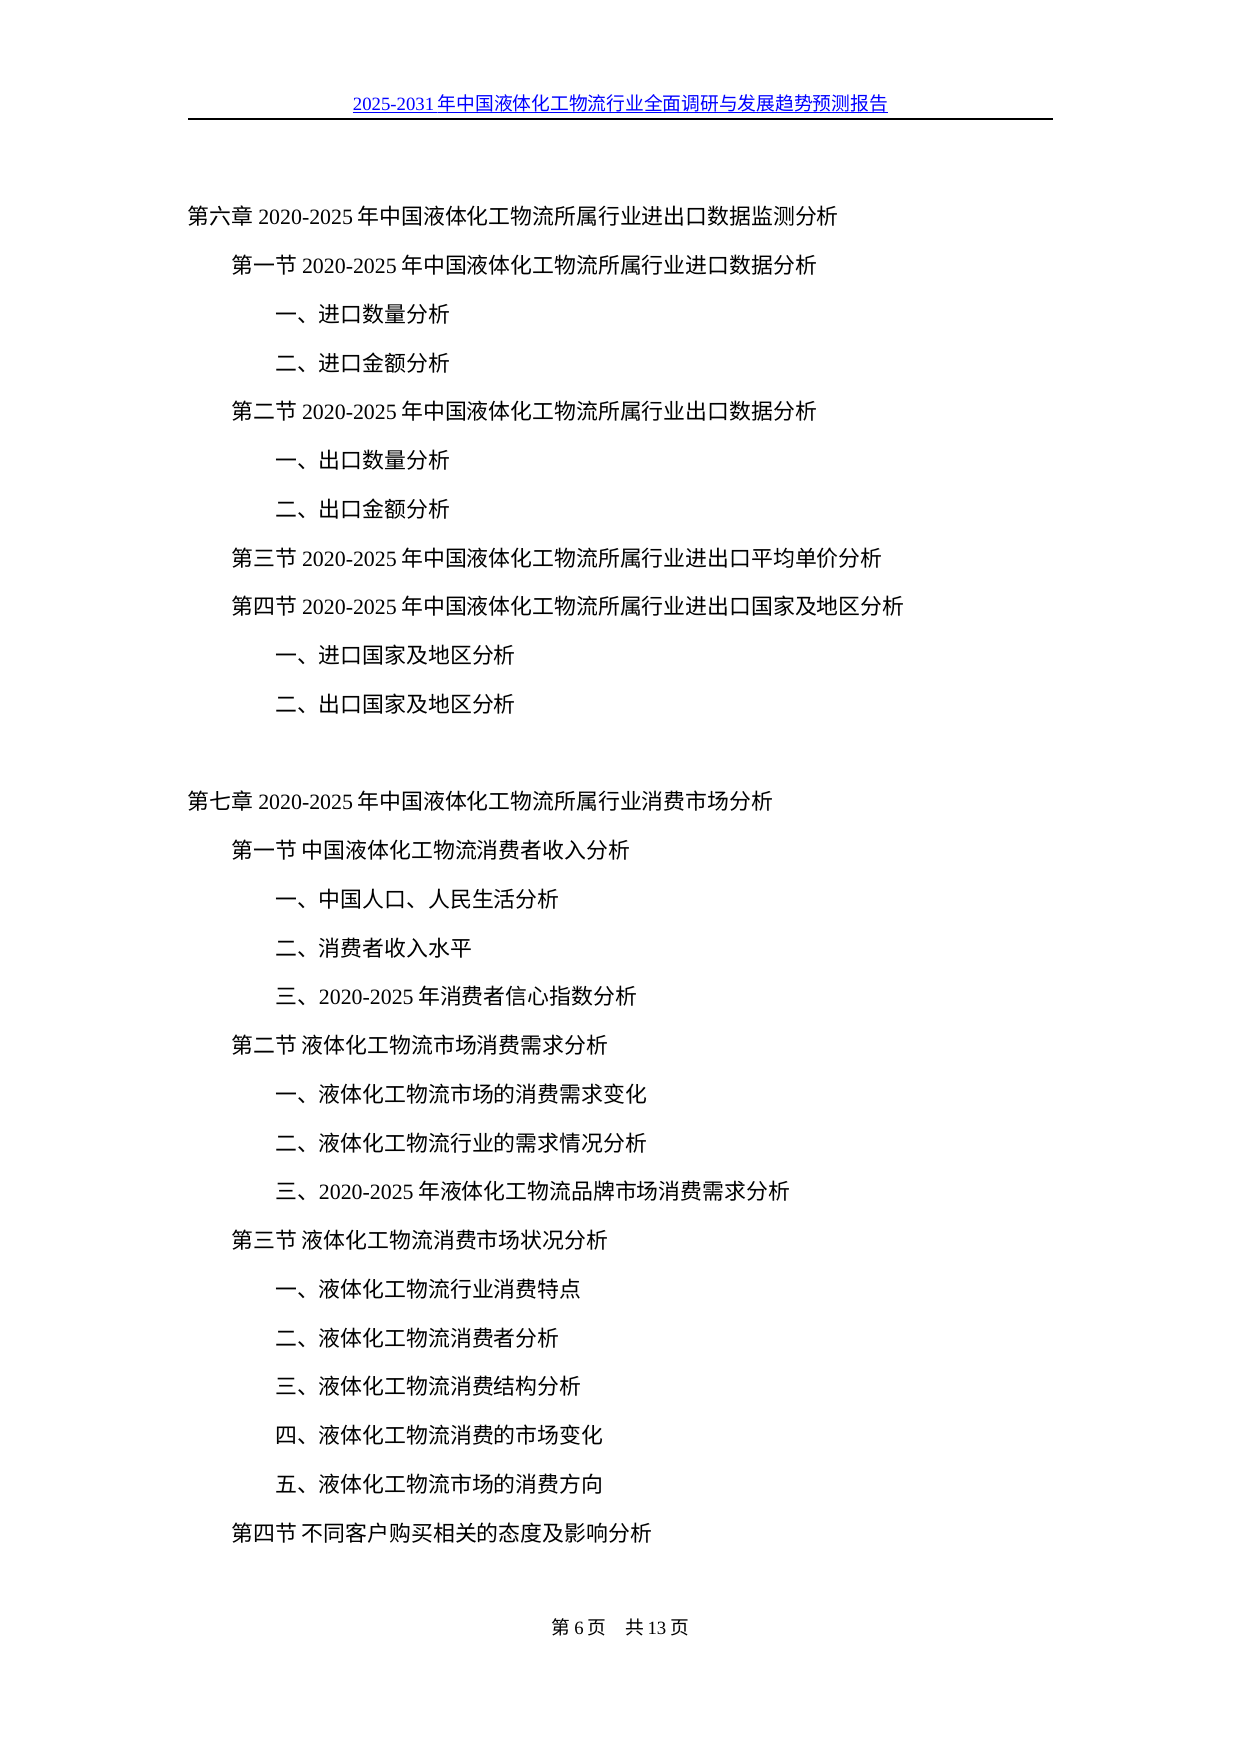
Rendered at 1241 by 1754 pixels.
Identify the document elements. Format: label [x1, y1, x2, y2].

text [187, 150, 1053, 1548]
